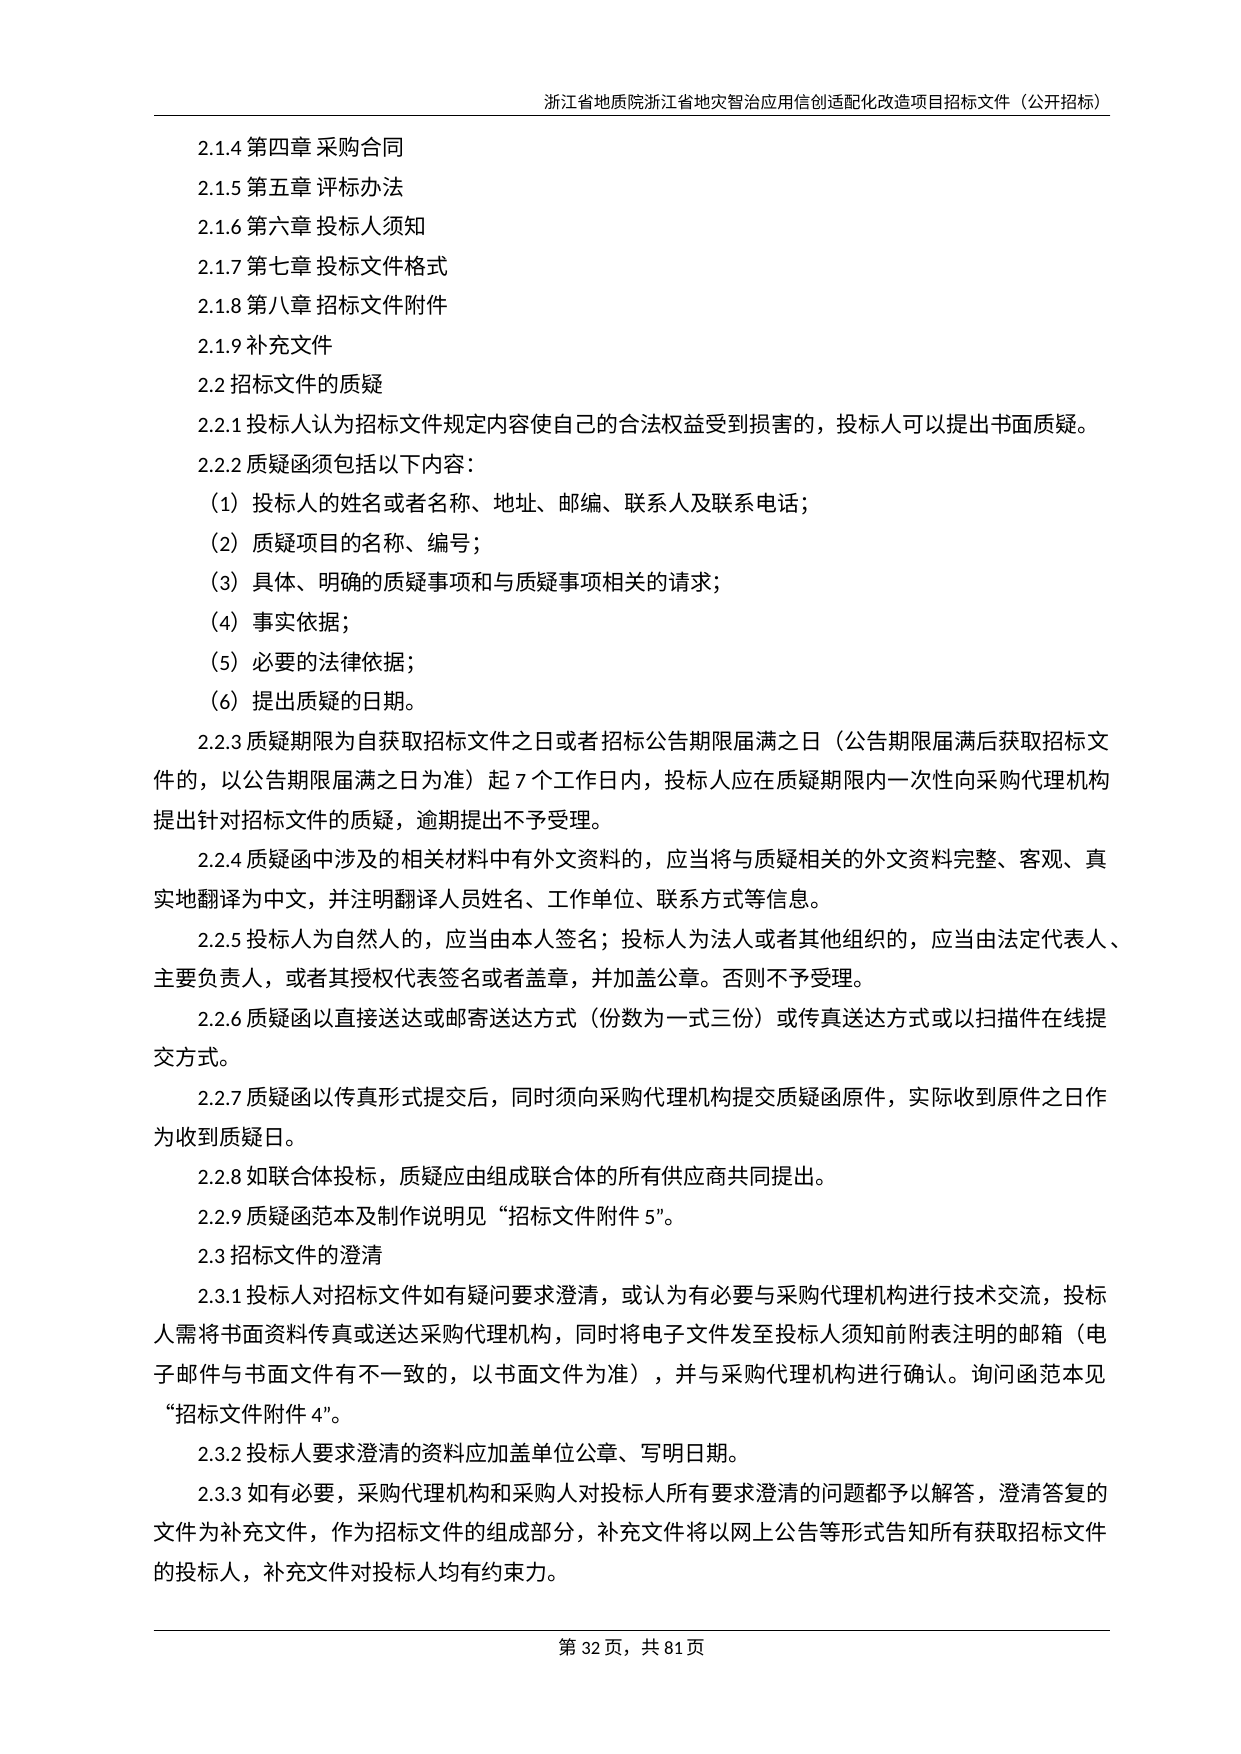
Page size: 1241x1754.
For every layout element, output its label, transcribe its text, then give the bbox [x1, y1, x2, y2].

text （1）投标人的姓名或者名称、地址、邮编、联系人及联系电话； [153, 486, 1110, 518]
text 2.1.4第四章 采购合同 [153, 130, 1110, 162]
text 2.2.8如联合体投标，质疑应由组成联合体的所有供应商共同提出。 [153, 1159, 1110, 1191]
subtitle 2.3 招标文件的澄清 [153, 1238, 1110, 1270]
text 2.2.5投标人为自然人的，应当由本人签名；投标人为法人或者其他组织的，应当由法定代表人、主要负责人，或者其授权代表签名或者盖章，并加盖公章。否则不予受理。 [153, 922, 1110, 993]
text 2.1.5第五章 评标办法 [153, 169, 1110, 201]
text 2.2.7质疑函以传真形式提交后，同时须向采购代理机构提交质疑函原件，实际收到原件之日作为收到质疑日。 [153, 1080, 1110, 1151]
text 2.3.3 如有必要，采购代理机构和采购人对投标人所有要求澄清的问题都予以解答，澄清答复的文件为补充文件，作为招标文件的组成部分，补充文件将以网上公告等形式告知所有获取招标文件的投标人，补充文件对投标人均有约束力。 [153, 1476, 1110, 1587]
subtitle 2.2 招标文件的质疑 [153, 367, 1110, 399]
text 2.2.6质疑函以直接送达或邮寄送达方式（份数为一式三份）或传真送达方式或以扫描件在线提交方式。 [153, 1001, 1110, 1072]
text （3）具体、明确的质疑事项和与质疑事项相关的请求； [153, 565, 1110, 597]
text 2.2.3质疑期限为自获取招标文件之日或者招标公告期限届满之日（公告期限届满后获取招标文件的，以公告期限届满之日为准）起7个工作日内，投标人应在质疑期限内一次性向采购代理机构提出针对招标文件的质疑，逾期提出不予受理。 [153, 724, 1110, 834]
text （2）质疑项目的名称、编号； [153, 526, 1110, 557]
text 2.2.4质疑函中涉及的相关材料中有外文资料的，应当将与质疑相关的外文资料完整、客观、真实地翻译为中文，并注明翻译人员姓名、工作单位、联系方式等信息。 [153, 842, 1110, 914]
text 2.1.8第八章 招标文件附件 [153, 288, 1110, 320]
text （5）必要的法律依据； [153, 644, 1110, 676]
text 2.2.2质疑函须包括以下内容： [153, 447, 1110, 478]
text 2.2.1投标人认为招标文件规定内容使自己的合法权益受到损害的，投标人可以提出书面质疑。 [153, 407, 1110, 439]
text 2.3.2 投标人要求澄清的资料应加盖单位公章、写明日期。 [153, 1436, 1110, 1468]
text （6）提出质疑的日期。 [153, 684, 1110, 716]
text （4）事实依据； [153, 605, 1110, 637]
text 2.3.1投标人对招标文件如有疑问要求澄清，或认为有必要与采购代理机构进行技术交流，投标人需将书面资料传真或送达采购代理机构，同时将电子文件发至投标人须知前附表注明的邮箱（电子邮件与书面文件有不一致的，以书面文件为准），并与采购代理机构进行确认。询问函范本见“招标文件附件4”。 [153, 1278, 1110, 1428]
text 2.1.9补充文件 [153, 328, 1110, 359]
text 2.1.6第六章 投标人须知 [153, 209, 1110, 241]
text 2.2.9质疑函范本及制作说明见“招标文件附件5”。 [153, 1199, 1110, 1230]
text 2.1.7第七章 投标文件格式 [153, 249, 1110, 280]
